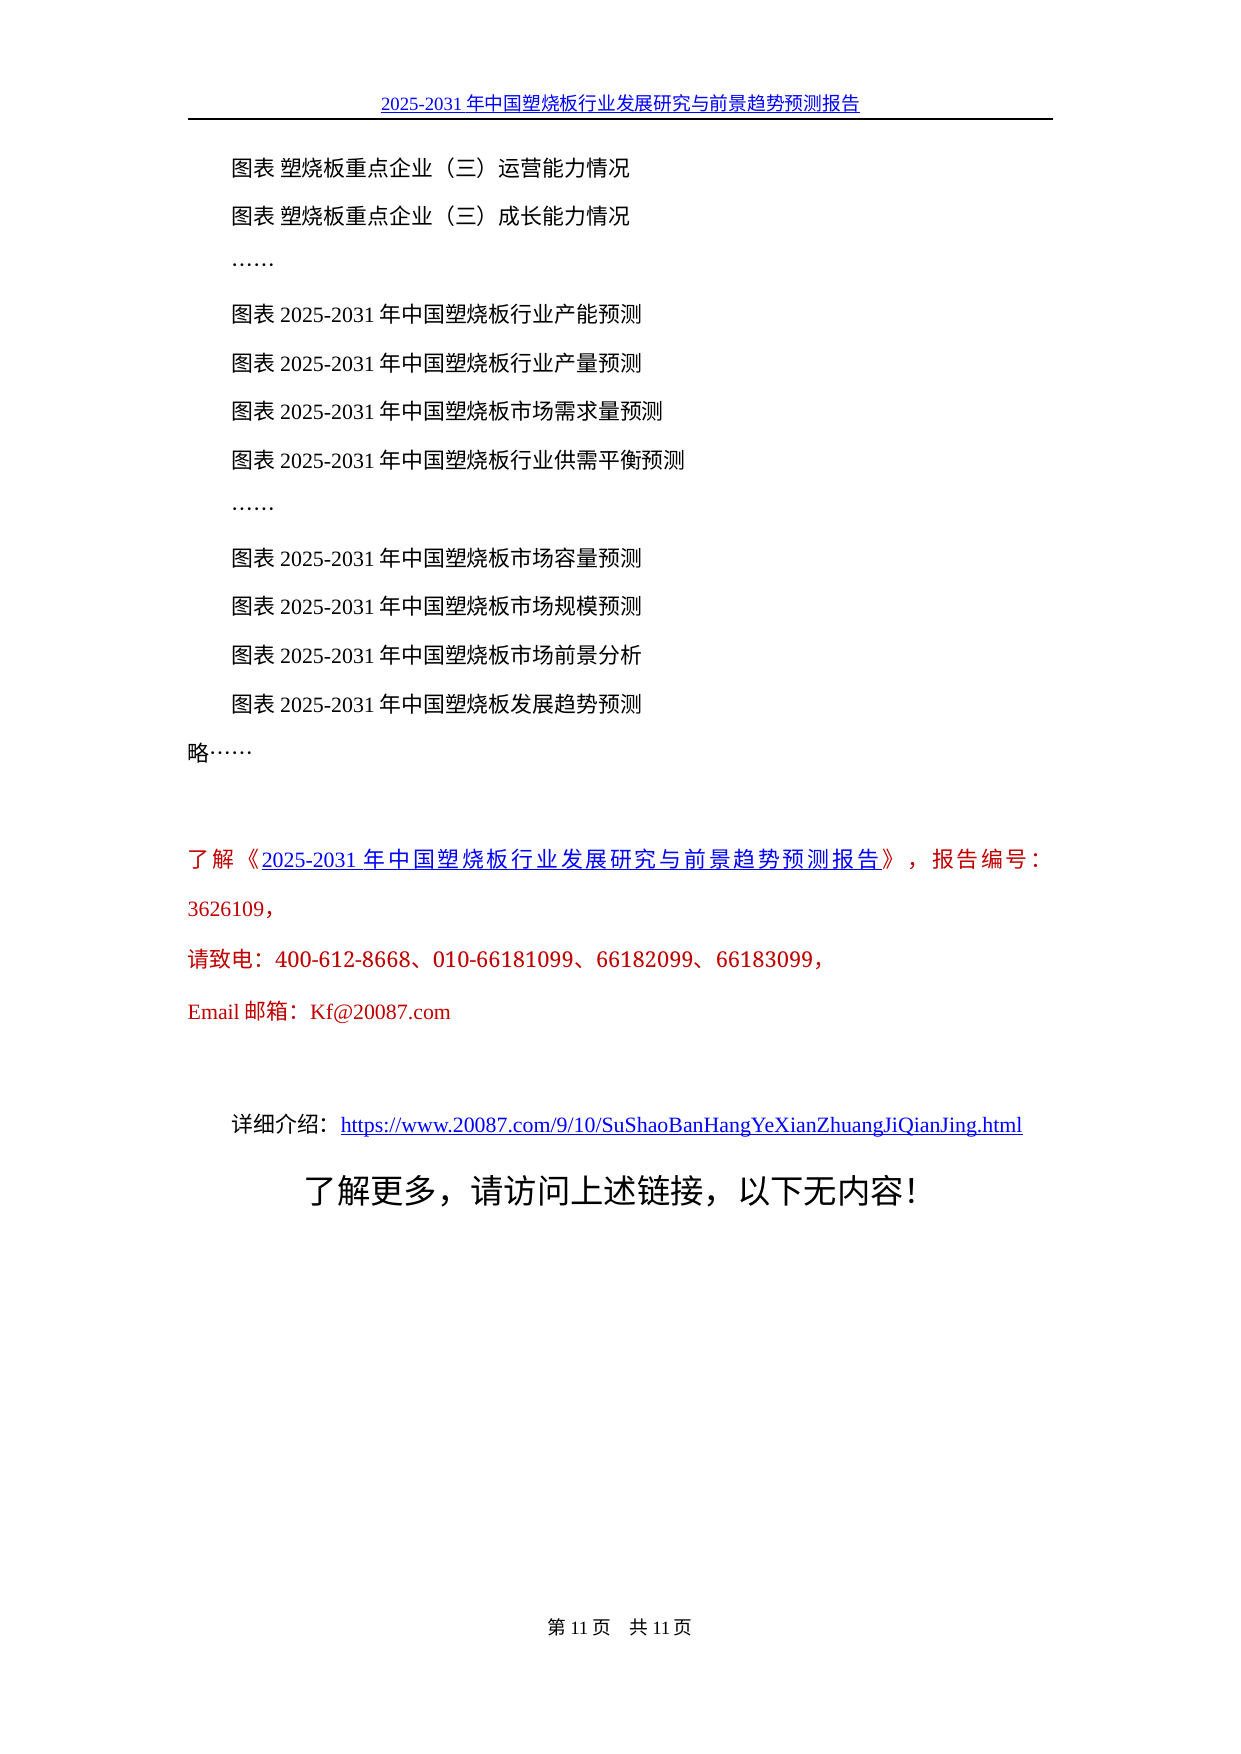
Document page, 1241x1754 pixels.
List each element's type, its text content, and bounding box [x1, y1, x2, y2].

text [187, 150, 1053, 768]
text 详细介绍：https://www.20087.com/9/10/SuShaoBanHangYeXianZhuangJiQianJing.html [187, 1106, 1053, 1139]
text 了解《2025-2031年中国塑烧板行业发展研究与前景趋势预测报告》，报告编号：3626109， [187, 842, 1053, 923]
text 请致电：400-612-8668、010-66181099、66182099、66183099， [187, 942, 1053, 974]
title 了解更多，请访问上述链接，以下无内容！ [187, 1156, 1053, 1221]
text Email邮箱：Kf@20087.com [187, 993, 1053, 1026]
